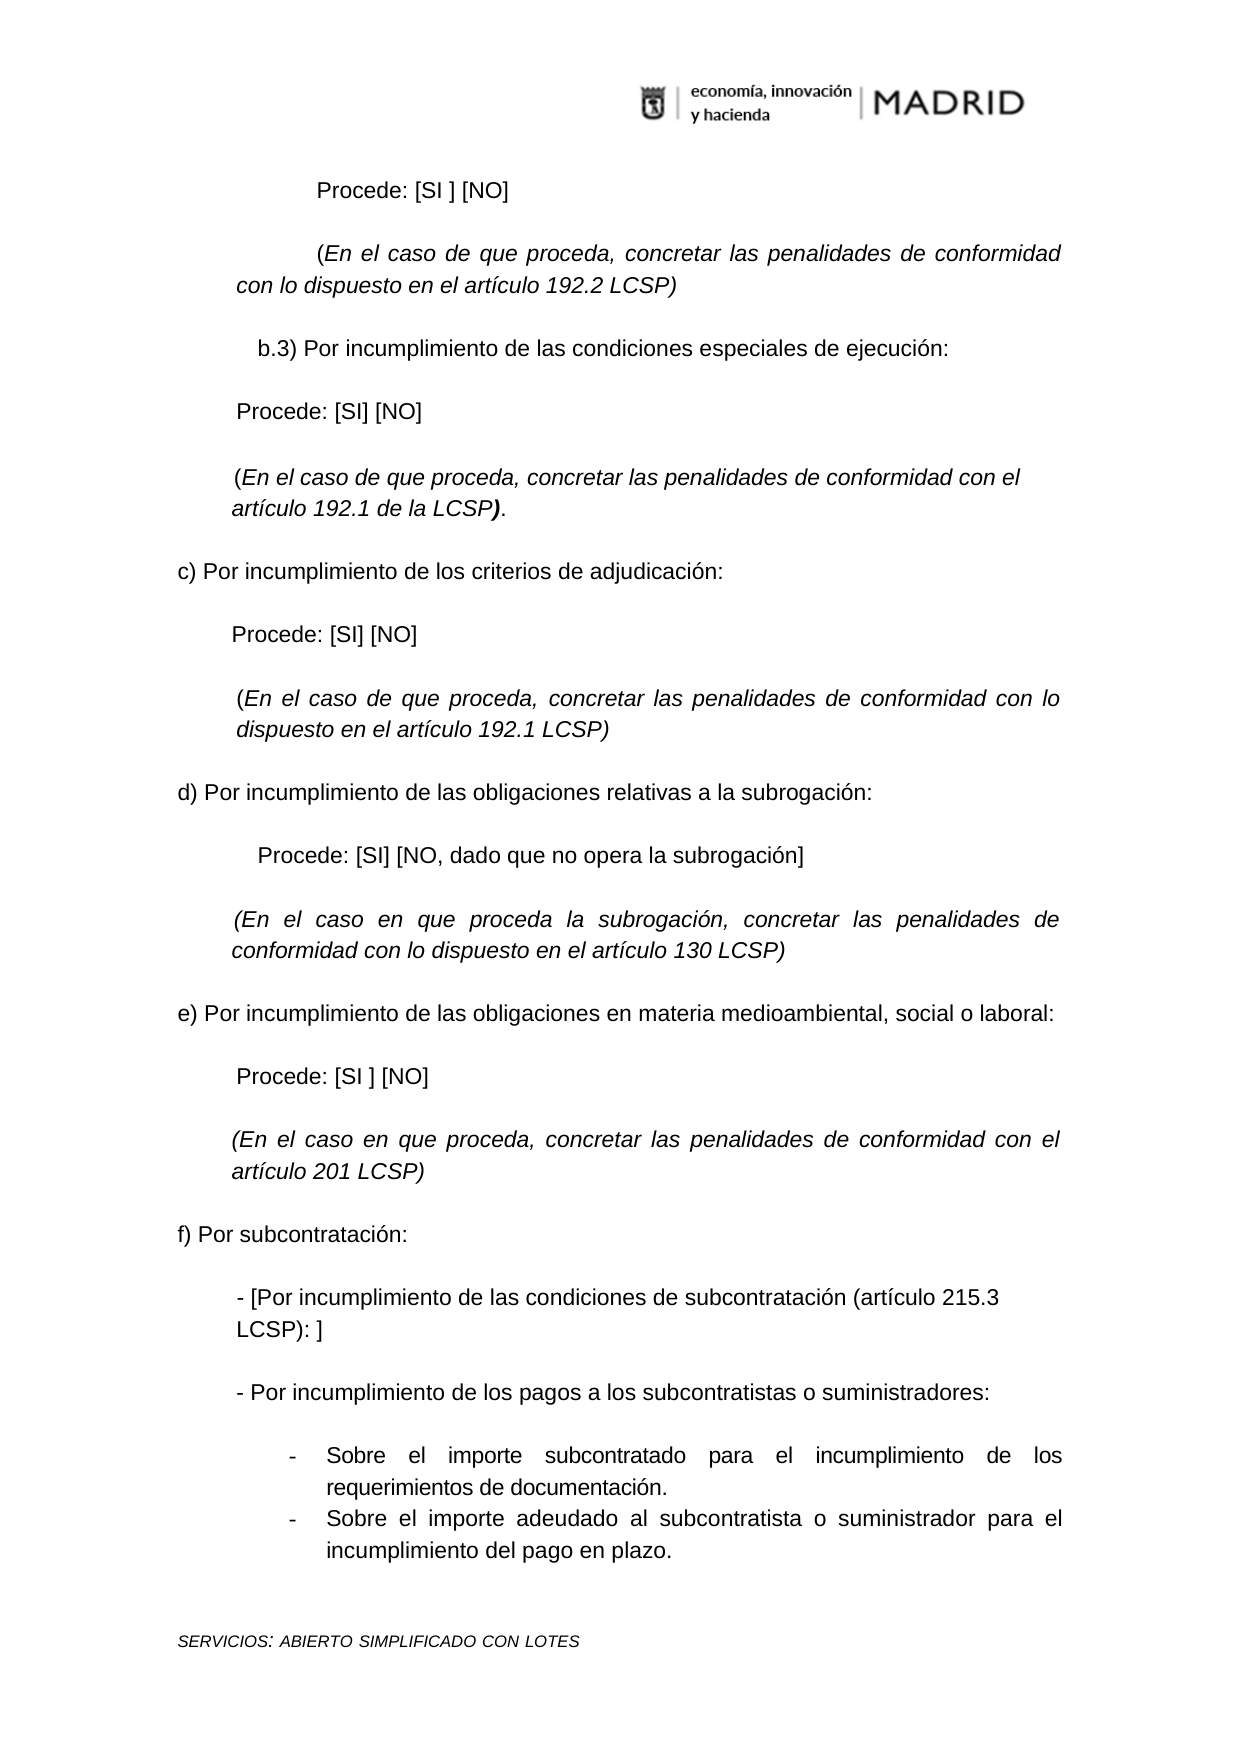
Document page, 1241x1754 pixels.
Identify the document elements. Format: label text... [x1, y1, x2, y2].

list Sobre el importe adeudado al subcontratista o suministrador para el incumplimiento del pago en plazo. [288, 1505, 1063, 1563]
text b.3) Por incumplimiento de las condiciones especiales de ejecución: [236, 335, 1063, 361]
text (En el caso de que proceda, concretar las penalidades de conformidad con el artículo 192.1 de ). [231, 464, 1063, 522]
text (En el caso en que proceda, concretar las penalidades de conformidad con el artículo 201 LCSP) [231, 1126, 1063, 1184]
text Procede: [SI] [NO] [231, 621, 1063, 648]
text e) Por incumplimiento de las obligaciones en materia medioambiental, social o laboral: [177, 1000, 1063, 1027]
text Procede: [SI] [NO] [236, 398, 1063, 424]
text Procede: [SI] [NO, dado que no opera la subrogación] [177, 842, 1063, 869]
text c) Por incumplimiento de los criterios de adjudicación: [177, 558, 1063, 585]
text - Por incumplimiento de los pagos a los subcontratistas o suministradores: [236, 1379, 1063, 1405]
text f) Por subcontratación: [177, 1221, 1063, 1247]
text (En el caso de que proceda, concretar las penalidades de conformidad con lo dispuesto en el artículo 192.1 LCSP) [236, 684, 1063, 742]
text (En el caso en que proceda la subrogación, concretar las penalidades de conformidad con lo dispuesto en el artículo 130 LCSP) [231, 906, 1063, 963]
text Procede: [SI ] [NO] [236, 177, 1063, 203]
text - [Por incumplimiento de las condiciones de subcontratación (artículo 215.3 LCSP): ] [236, 1284, 1063, 1342]
text (En el caso de que proceda, concretar las penalidades de conformidad con lo dispuesto en el artículo 192.2 LCSP) [236, 240, 1063, 298]
text Procede: [SI ] [NO] [236, 1063, 1063, 1090]
picture [620, 73, 1041, 141]
list Sobre el importe subcontratado para el incumplimiento de los requerimientos de documentación. [288, 1442, 1063, 1500]
text d) Por incumplimiento de las obligaciones relativas a la subrogación: [177, 779, 1063, 806]
